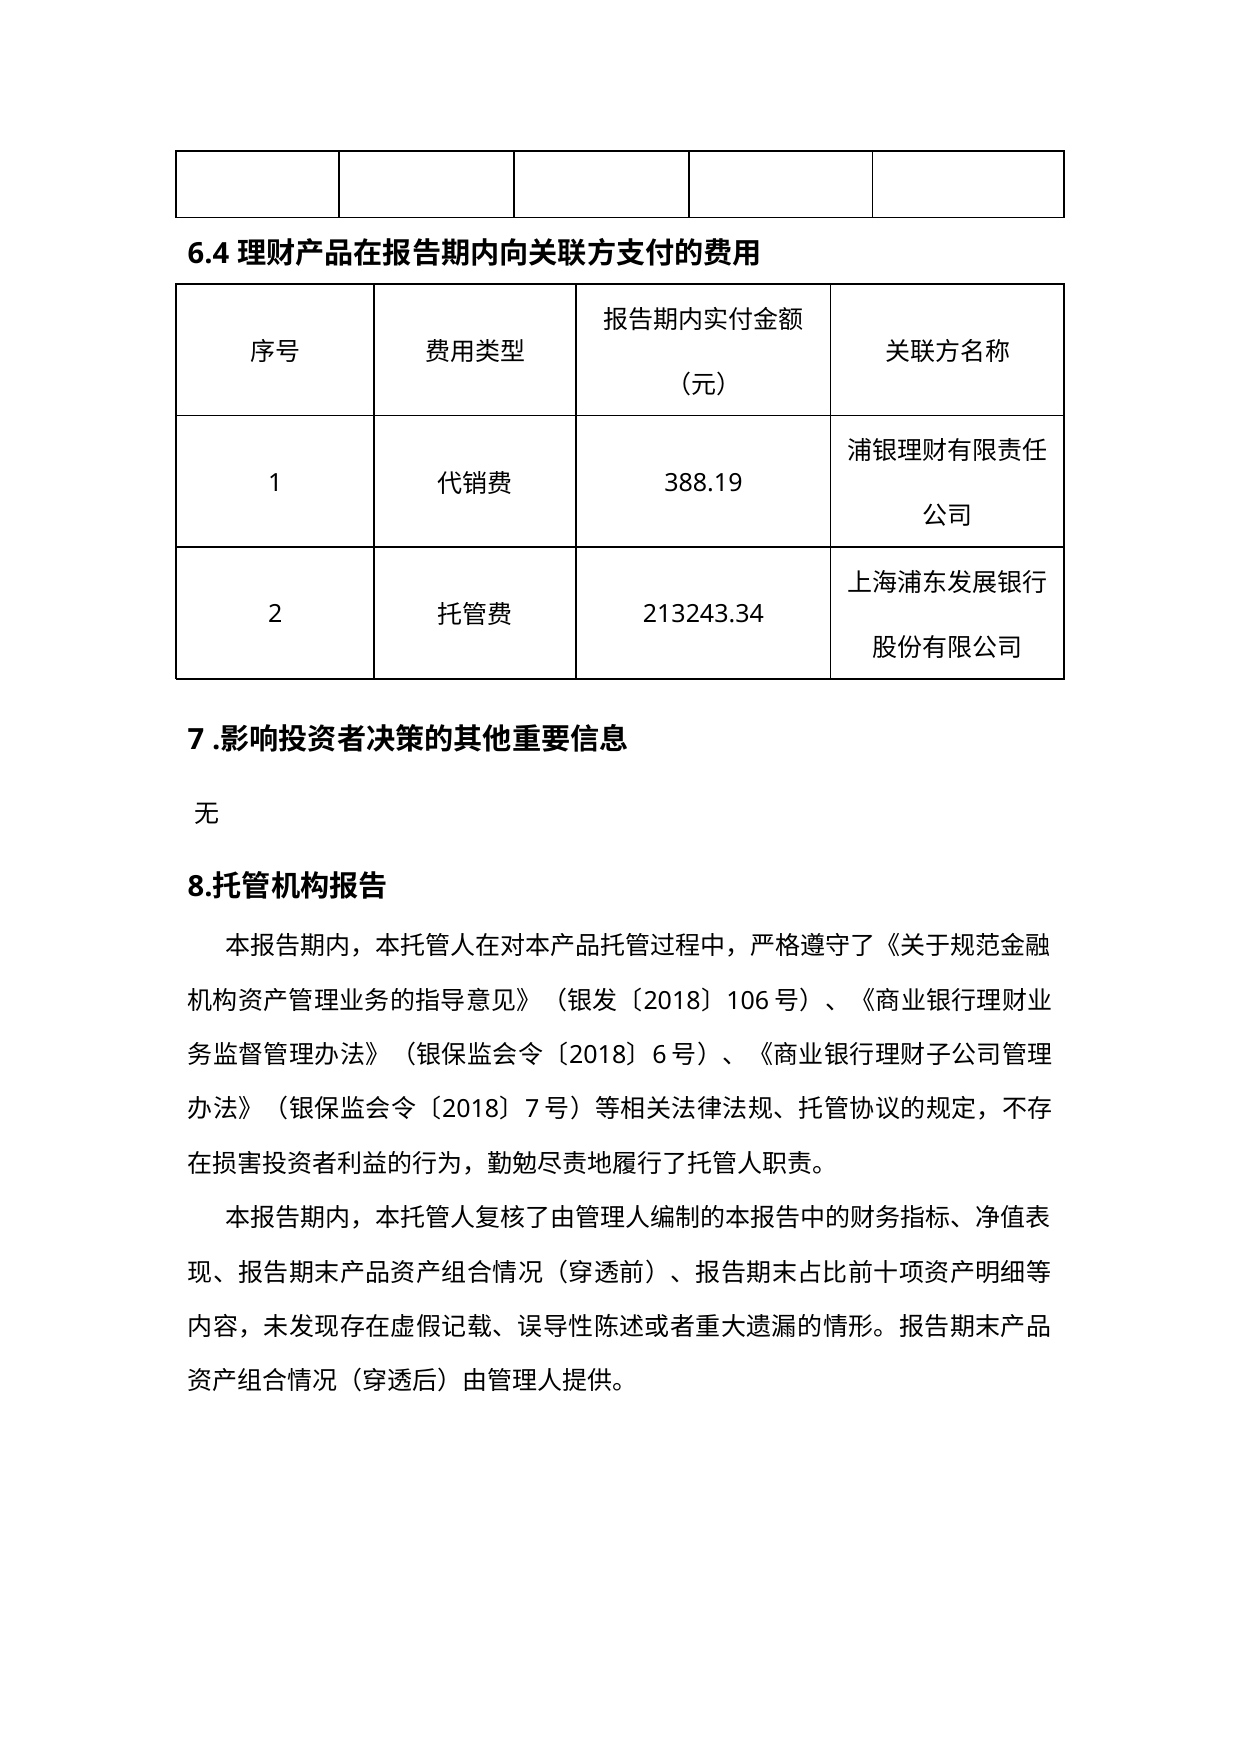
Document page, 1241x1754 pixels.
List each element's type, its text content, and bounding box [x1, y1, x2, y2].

table_header 序号 [177, 285, 373, 415]
table_cell [690, 152, 872, 217]
text 6.4 理财产品在报告期内向关联方支付的费用 [187, 218, 1053, 283]
table_cell 388.19 [577, 416, 830, 546]
table_cell [873, 152, 1063, 217]
text 本报告期内，本托管人复核了由管理人编制的本报告中的财务指标、净值表现、报告期末产品资产组合情况（穿透前）、报告期末占比前十项资产明细等内容，未发现存在虚假记载、误导性陈述或者重大遗漏的情形。报告期末产品资产组合情况（穿透后）由管理人提供。 [187, 1198, 1053, 1397]
table_header 费用类型 [375, 285, 575, 415]
table_header 关联方名称 [831, 285, 1063, 415]
table_cell 代销费 [375, 416, 575, 546]
table_cell [515, 152, 688, 217]
table_cell 上海浦东发展银行股份有限公司 [831, 548, 1063, 678]
table_cell [340, 152, 513, 217]
table_header 报告期内实付金额（元） [577, 285, 830, 415]
table_cell 2 [177, 548, 373, 678]
table_cell 浦银理财有限责任公司 [831, 416, 1063, 546]
table_cell 托管费 [375, 548, 575, 678]
text 无 [187, 779, 1053, 844]
text 7 .影响投资者决策的其他重要信息 [187, 716, 1053, 758]
text 本报告期内，本托管人在对本产品托管过程中，严格遵守了《关于规范金融机构资产管理业务的指导意见》（银发〔2018〕106号）、《商业银行理财业务监督管理办法》（银保监会令〔2018〕6号）、《商业银行理财子公司管理办法》（银保监会令〔2018〕7号）等相关法律法规、托管协议的规定，不存在损害投资者利益的行为，勤勉尽责地履行了托管人职责。 [187, 926, 1053, 1179]
table_cell 1 [177, 416, 373, 546]
text 8.托管机构报告 [187, 862, 1053, 905]
table_cell 213243.34 [577, 548, 830, 678]
table_cell [177, 152, 338, 217]
